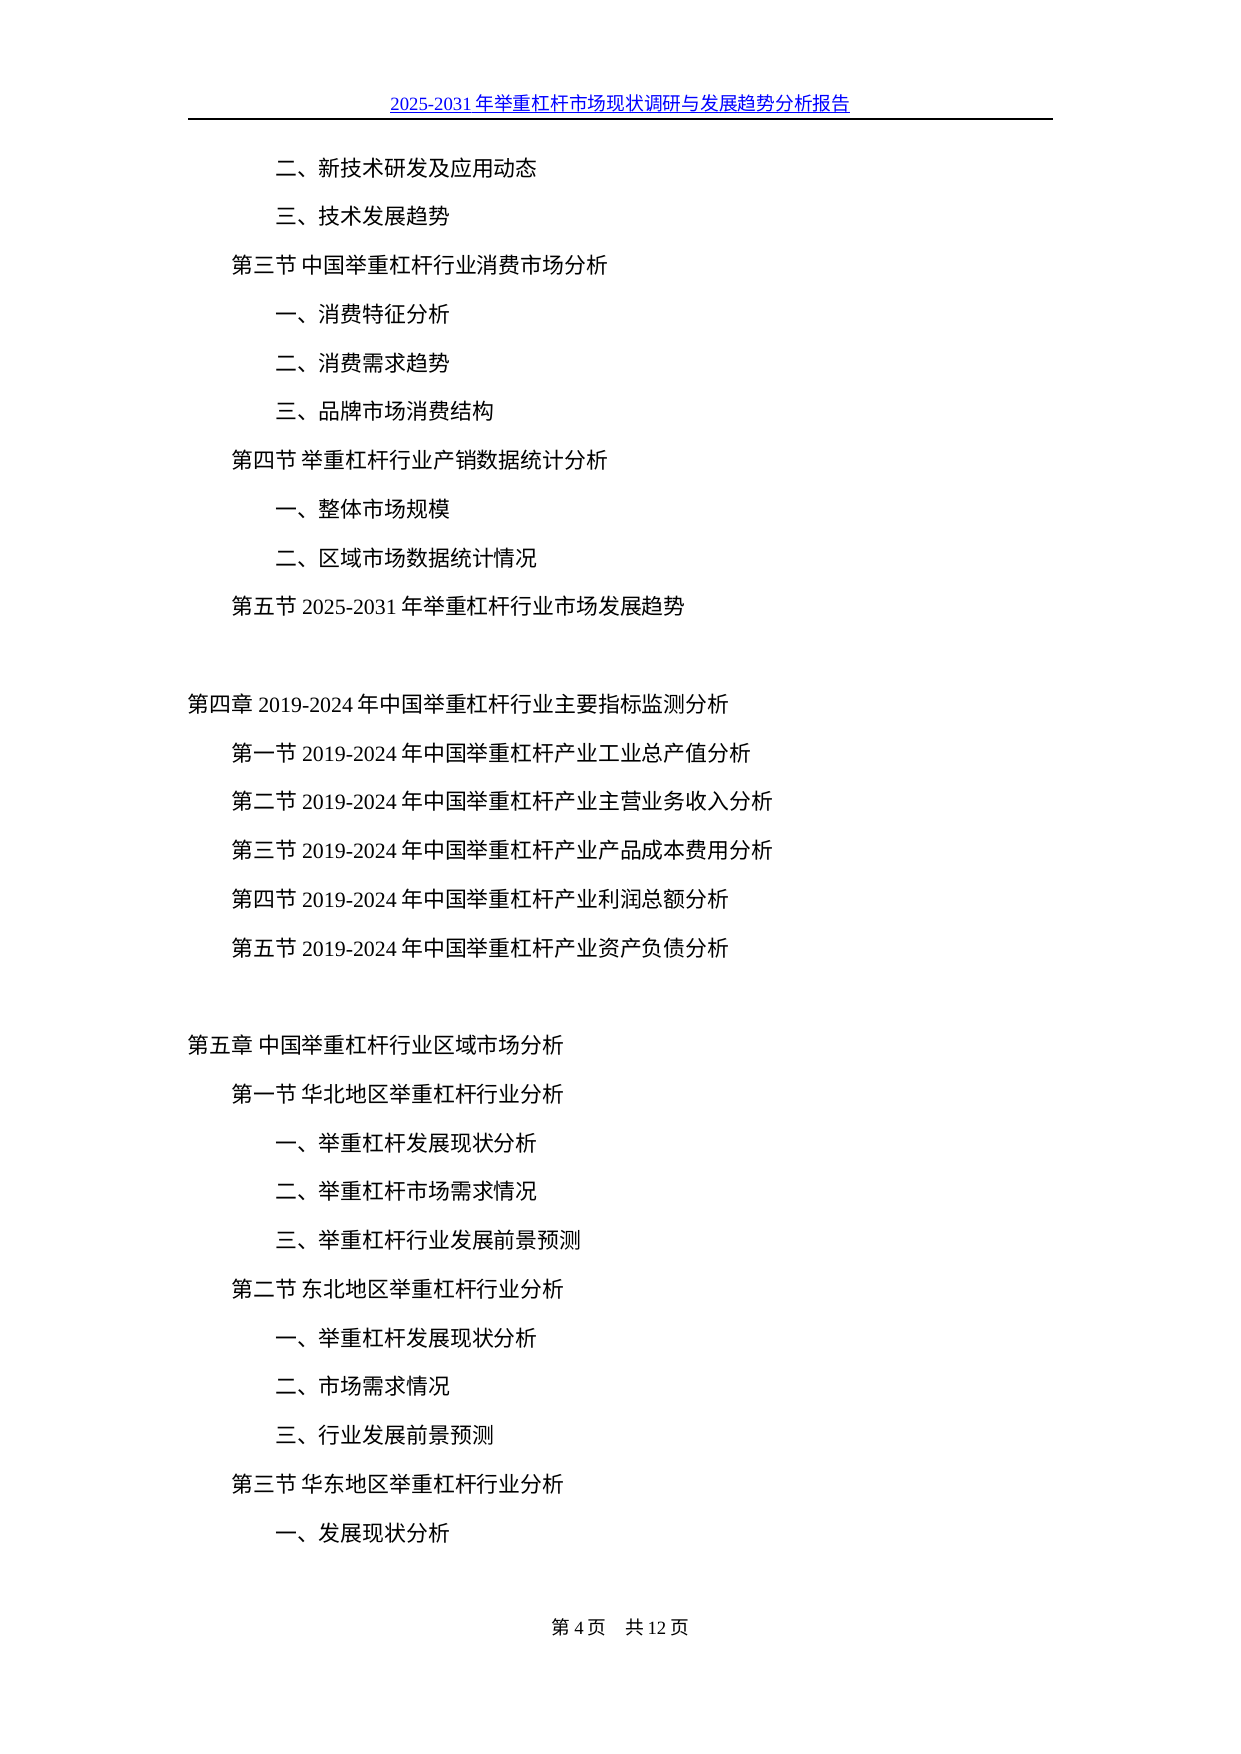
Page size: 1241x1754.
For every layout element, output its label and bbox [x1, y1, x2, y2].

text [187, 150, 1053, 1548]
